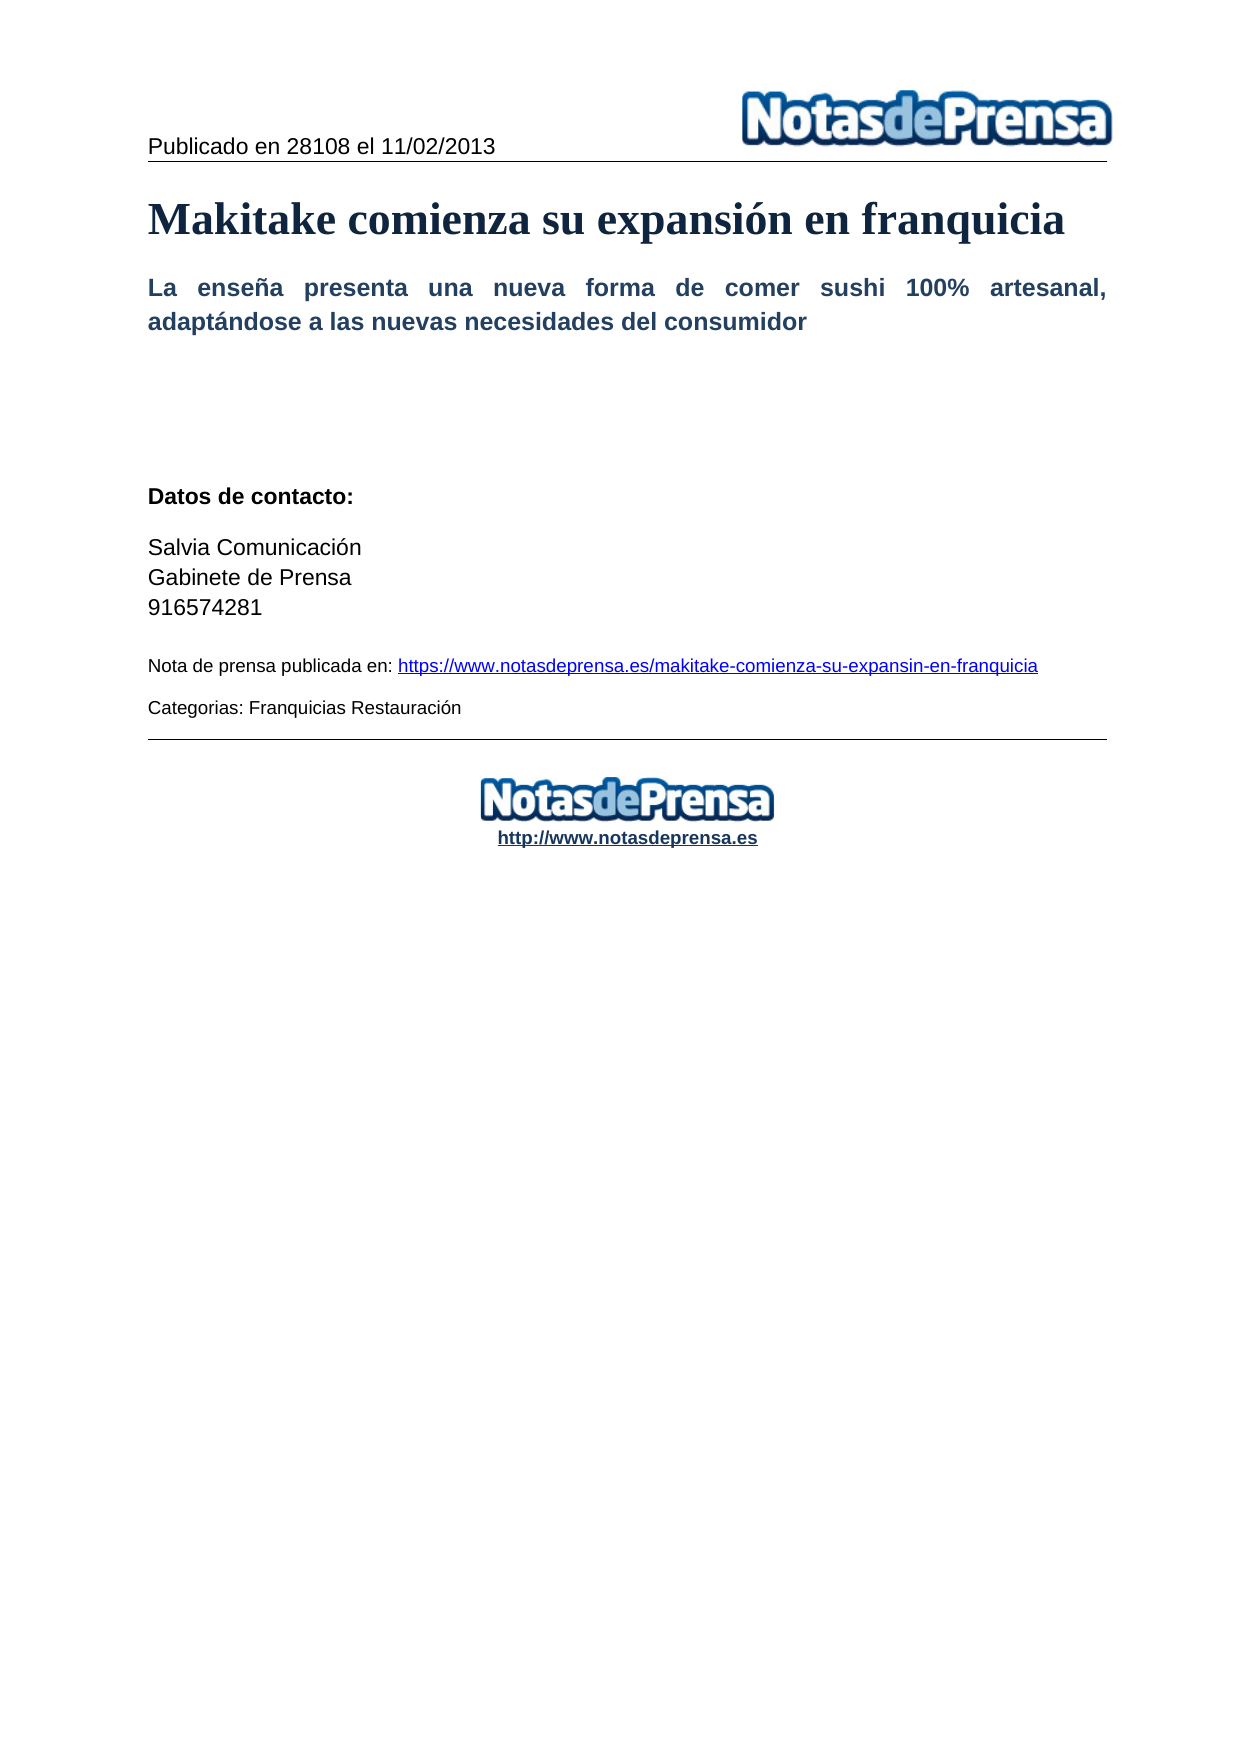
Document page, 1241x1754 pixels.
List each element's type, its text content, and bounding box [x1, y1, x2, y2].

picture [742, 90, 1113, 148]
text Datos de contacto: [148, 483, 1107, 509]
subtitle Makitake comienza su expansión en franquicia [148, 192, 1107, 244]
text Nota de prensa publicada en: https://www.notasdeprensa.es/makitake-comienza-su-expansin-en-franquicia [148, 654, 1107, 676]
subtitle La enseña presenta una nueva forma de comer sushi 100% artesanal, adaptándose a las nuevas necesidades del consumidor [148, 273, 1107, 335]
text Publicado en 28108 el 11/02/2013 [148, 133, 1107, 161]
text 916574281 [148, 594, 1063, 621]
text Gabinete de Prensa [148, 564, 1063, 590]
text http://www.notasdeprensa.es [148, 826, 1107, 848]
text Categorias: Franquicias Restauración [148, 697, 1107, 718]
picture [480, 777, 775, 823]
text Salvia Comunicación [148, 534, 1063, 560]
